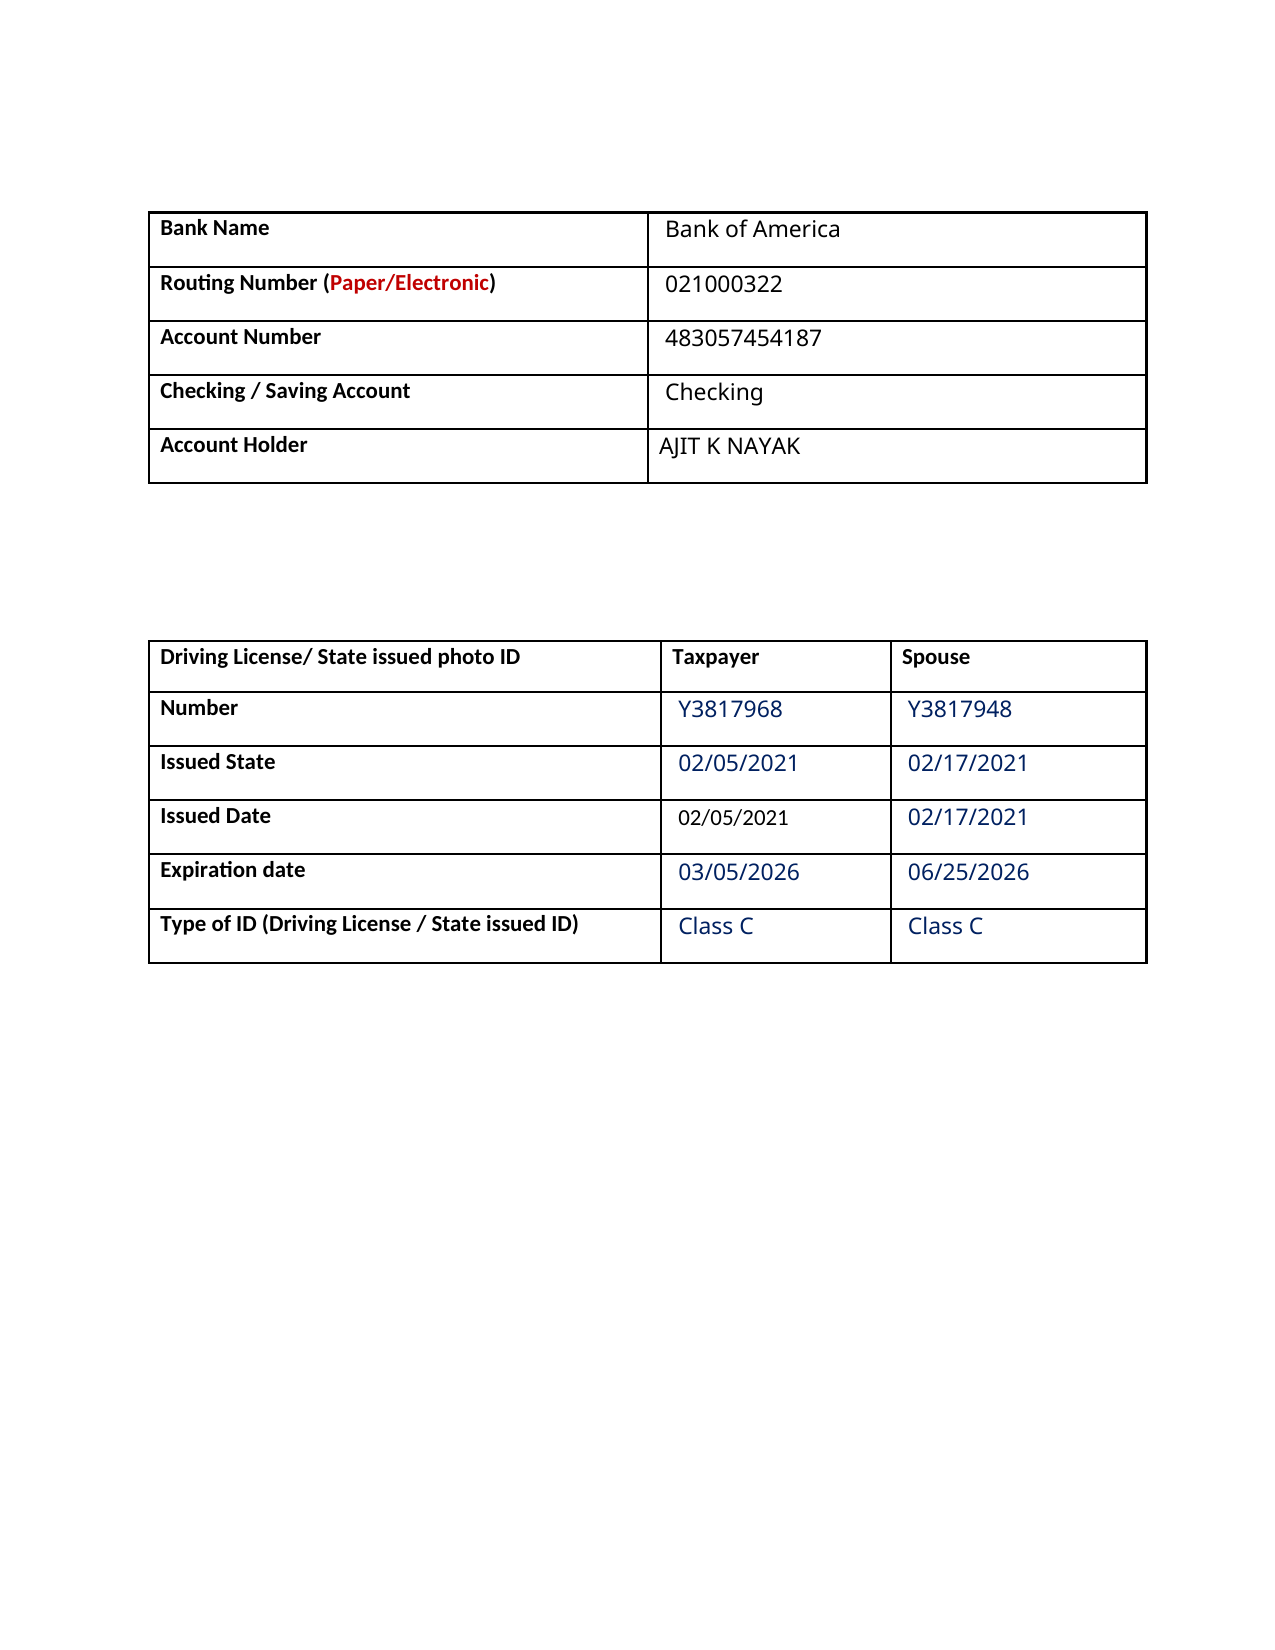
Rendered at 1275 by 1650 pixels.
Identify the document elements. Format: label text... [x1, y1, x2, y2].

table_header Driving License/ State issued photo ID [150, 642, 660, 691]
table_cell 02/17/2021 [892, 801, 1145, 853]
table_cell Expiration date [150, 855, 660, 907]
table_header Bank of America [649, 214, 1145, 266]
table_cell Issued Date [150, 801, 660, 853]
table_cell 021000322 [649, 268, 1145, 320]
table_cell Number [150, 693, 660, 745]
table_cell Account Holder [150, 430, 647, 482]
table_cell Issued State [150, 747, 660, 799]
table_cell 02/05/2021 [662, 747, 890, 799]
table_cell Checking / Saving Account [150, 376, 647, 428]
table_header Bank Name [150, 214, 647, 266]
table_cell Routing Number (Paper/Electronic) [150, 268, 647, 320]
table_cell Type of ID (Driving License / State issued ID) [150, 910, 660, 962]
table_cell AJIT K NAYAK [649, 430, 1145, 482]
table_cell 03/05/2026 [662, 855, 890, 907]
table_cell Checking [649, 376, 1145, 428]
table_cell Y3817948 [892, 693, 1145, 745]
table_cell Account Number [150, 322, 647, 374]
table_cell Class C [892, 910, 1145, 962]
table_header Taxpayer [662, 642, 890, 691]
table_cell 02/05/2021 [662, 801, 890, 853]
table_cell 02/17/2021 [892, 747, 1145, 799]
table_cell Class C [662, 910, 890, 962]
table_cell Y3817968 [662, 693, 890, 745]
table_cell 06/25/2026 [892, 855, 1145, 907]
table_header Spouse [892, 642, 1145, 691]
table_cell 483057454187 [649, 322, 1145, 374]
